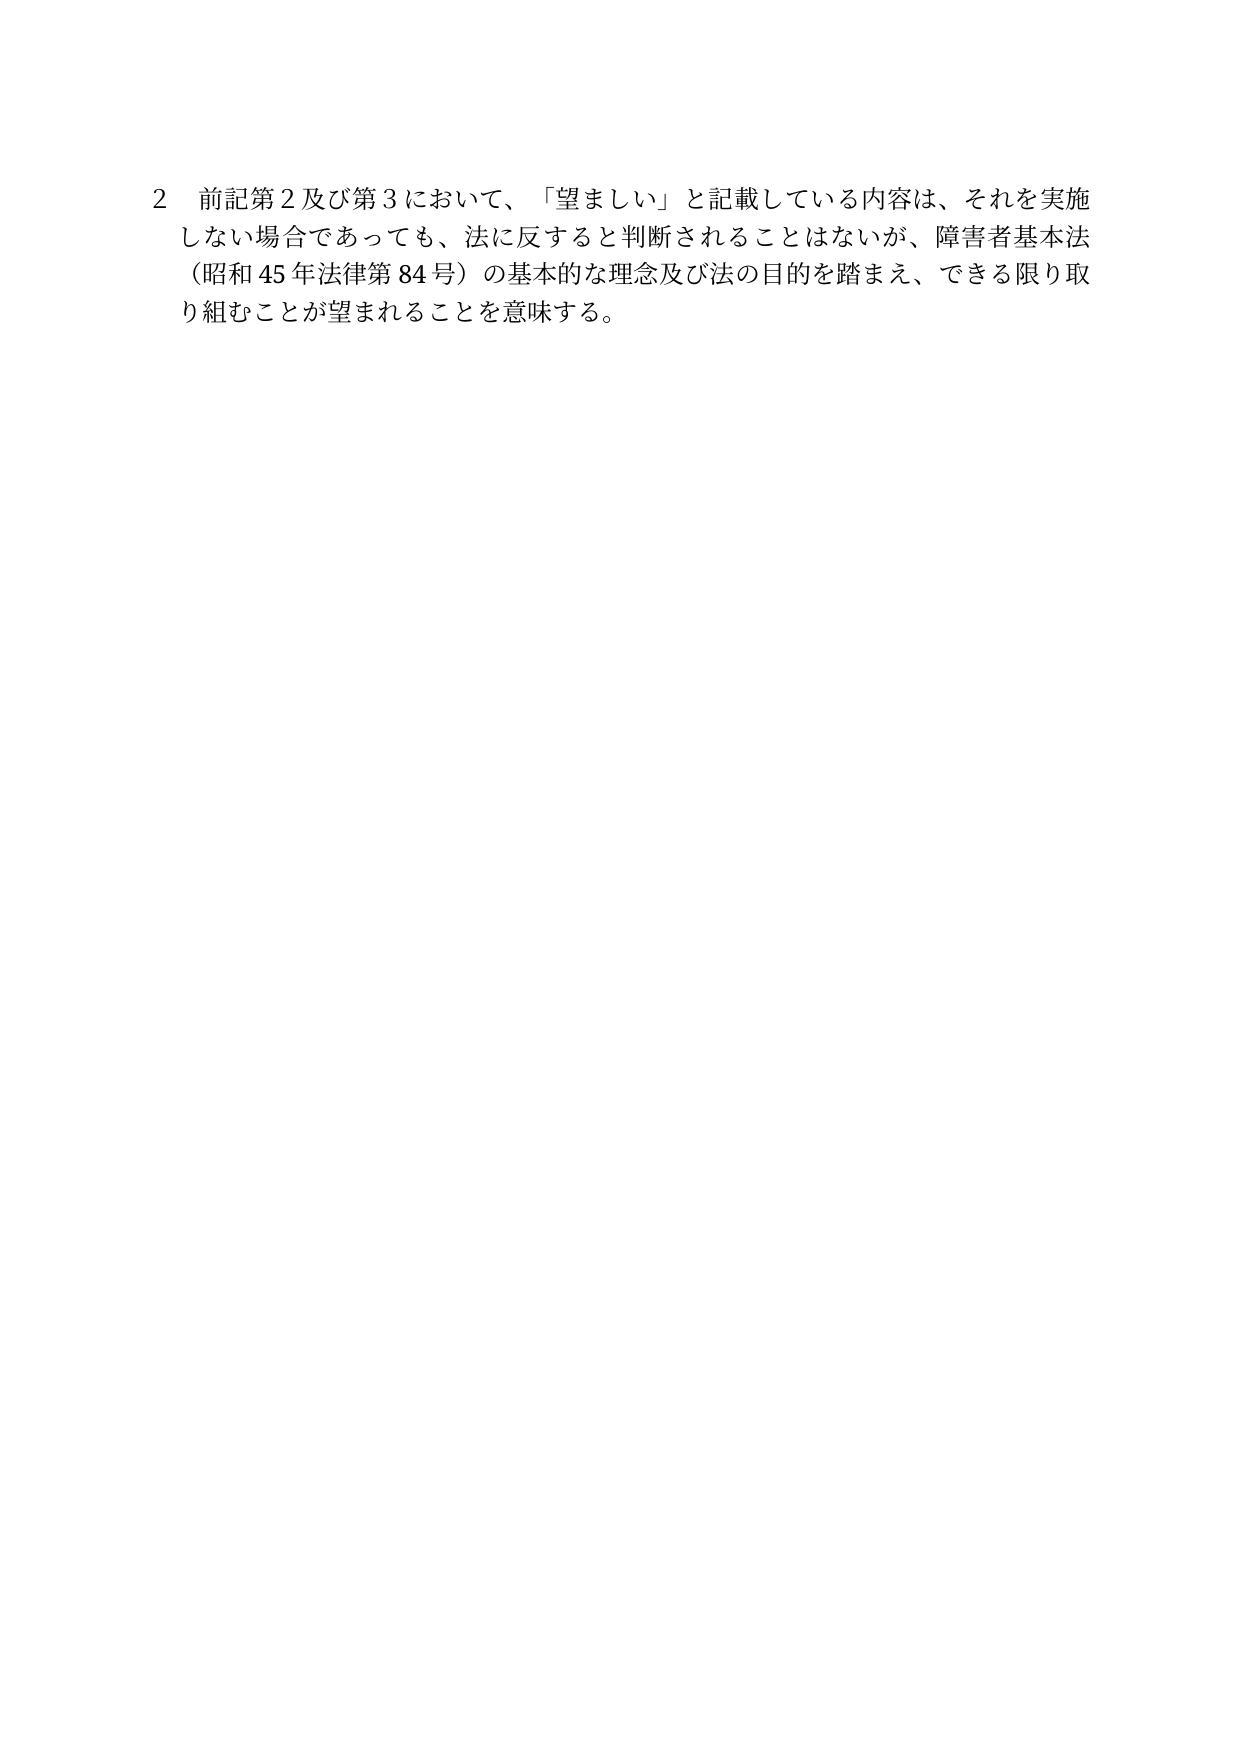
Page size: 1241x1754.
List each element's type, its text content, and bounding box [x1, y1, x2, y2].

text ２ 前記第２及び第３において、「望ましい」と記載している内容は、それを実施しない場合であっても、法に反すると判断されることはないが、障害者基本法（昭和45年法律第84号）の基本的な理念及び法の目的を踏まえ、できる限り取り組むことが望まれることを意味する。 [148, 179, 1093, 329]
